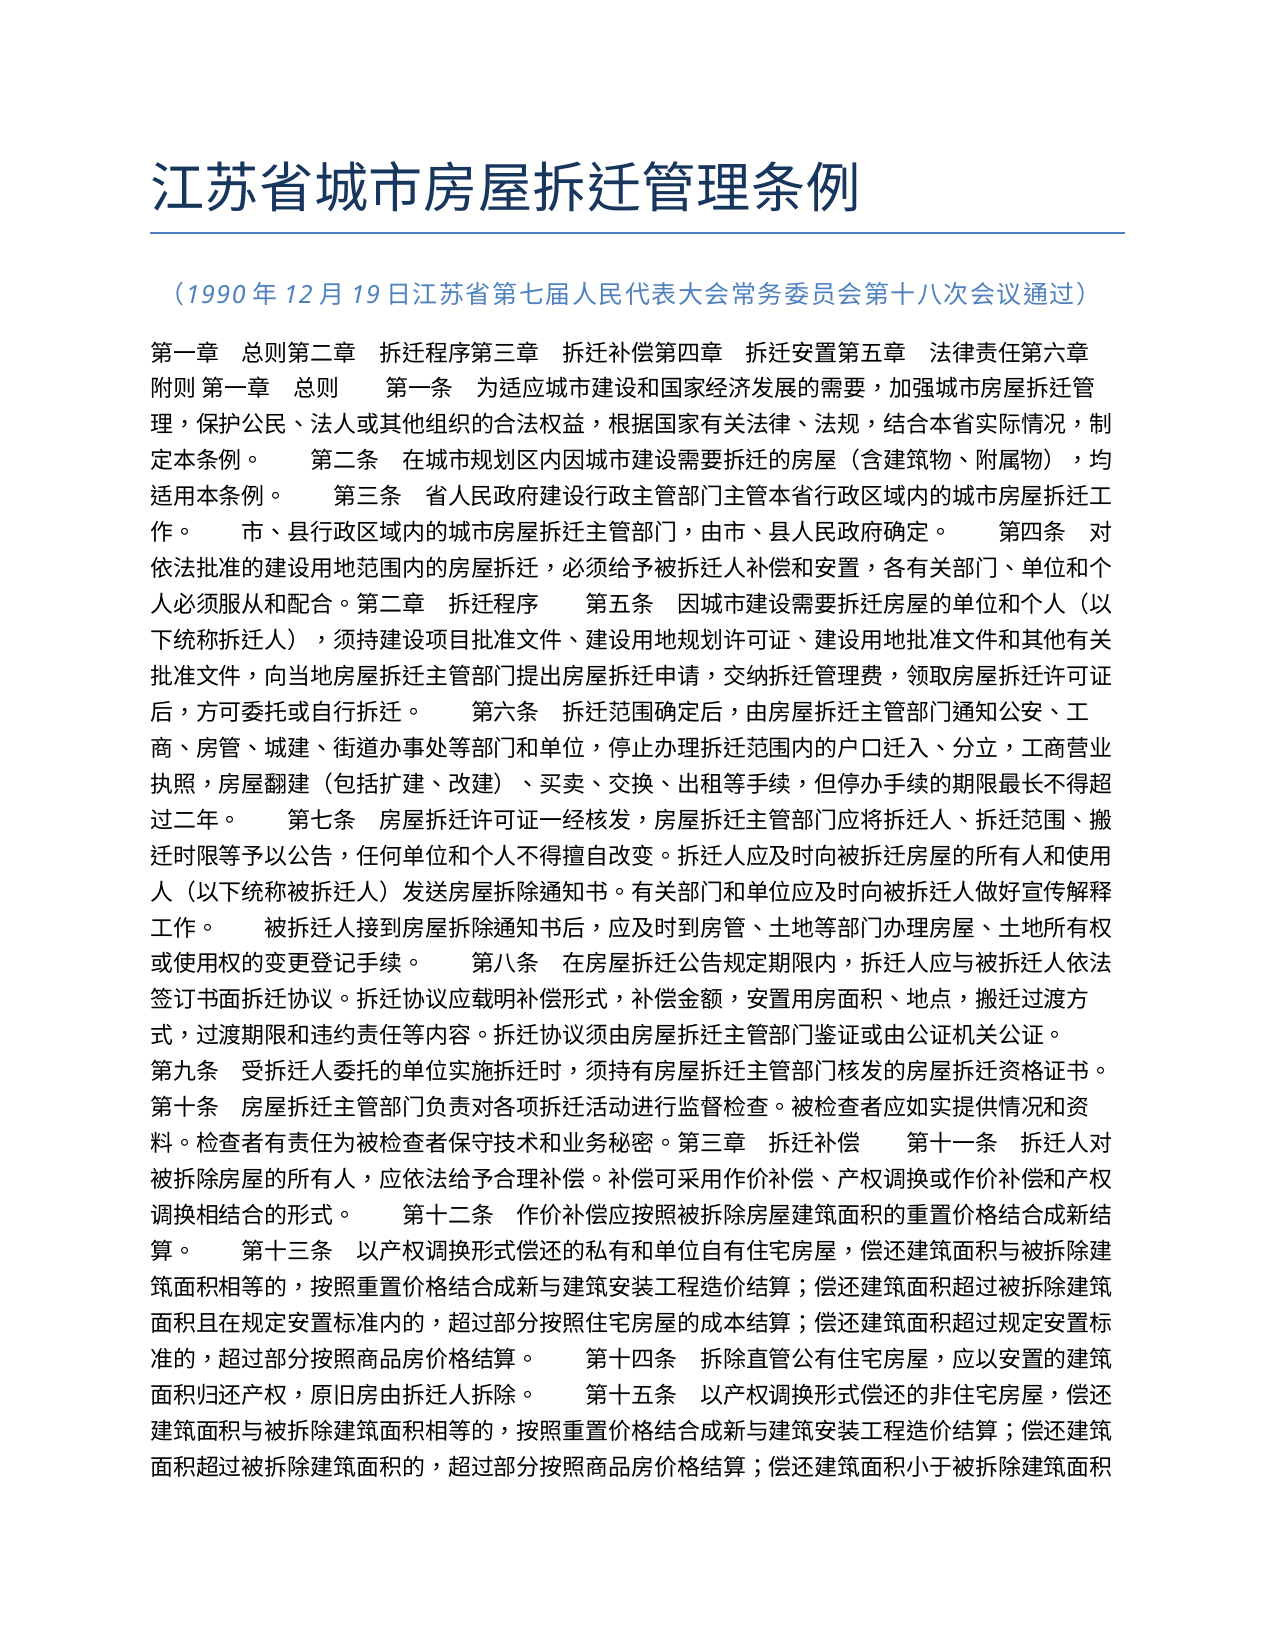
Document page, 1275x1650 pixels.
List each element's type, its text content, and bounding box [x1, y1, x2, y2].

title 江苏省城市房屋拆迁管理条例 [150, 150, 1125, 232]
subtitle （1990年12月19日江苏省第七届人民代表大会常务委员会第十八次会议通过） [159, 276, 1125, 311]
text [150, 336, 1125, 1482]
